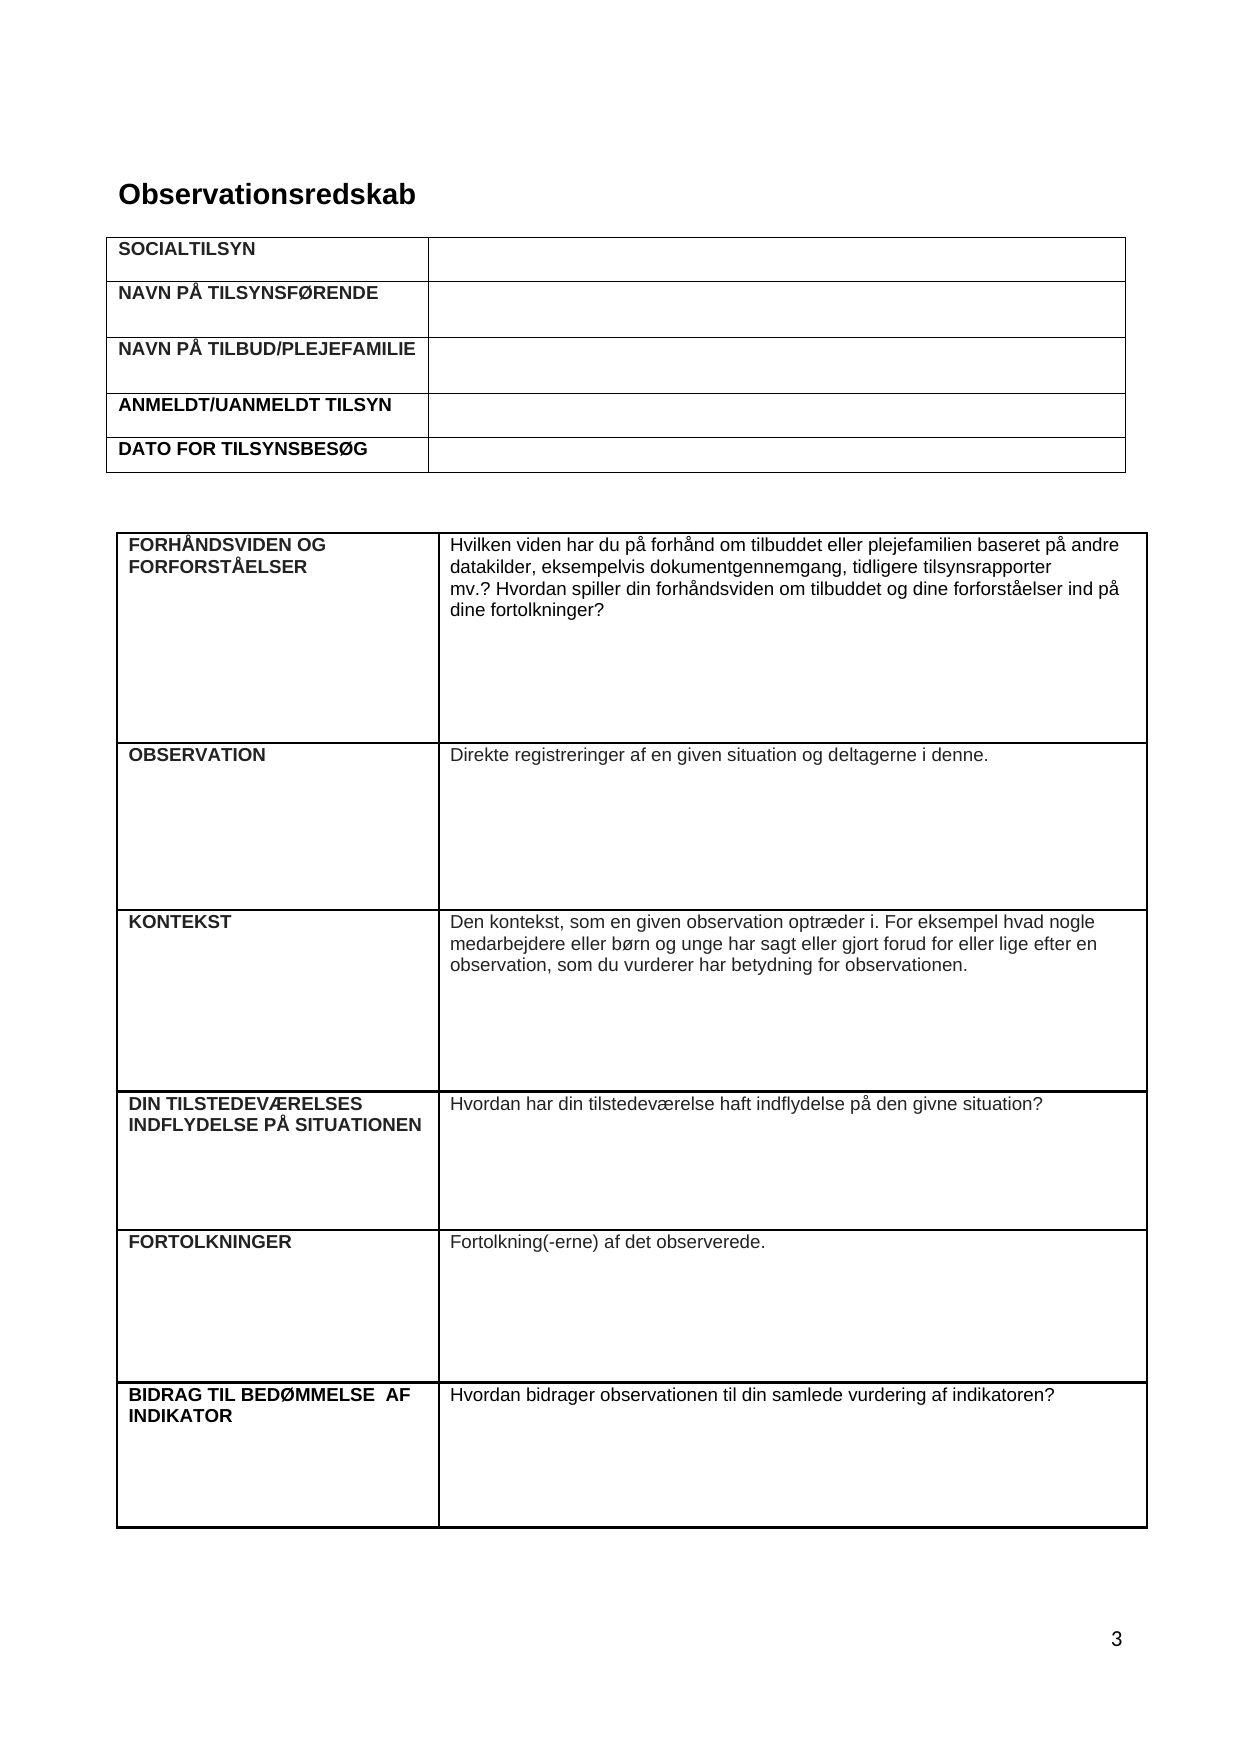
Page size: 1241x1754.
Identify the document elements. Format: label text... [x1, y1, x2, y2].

table_cell [429, 338, 1125, 393]
table_cell Direkte registreringer af en given situation og deltagerne i denne. [440, 744, 1146, 909]
table_cell NAVN PÅ TILBUD/PLEJEFAMILIE [107, 338, 428, 393]
table_cell [429, 282, 1125, 337]
table_cell DATO FOR TILSYNSBESØG [107, 438, 428, 472]
table_cell [429, 394, 1125, 437]
text Observationsredskab [118, 177, 1122, 211]
table_cell Fortolkning(-erne) af det observerede. [440, 1231, 1146, 1381]
table_cell Hvordan bidrager observationen til din samlede vurdering af indikatoren? [440, 1384, 1146, 1526]
table_cell OBSERVATION [118, 744, 438, 909]
table_cell FORTOLKNINGER [118, 1231, 438, 1381]
table_cell Hvordan har din tilstedeværelse haft indflydelse på den givne situation? [440, 1093, 1146, 1229]
table_cell ANMELDT/UANMELDT TILSYN [107, 394, 428, 437]
table_cell DIN TILSTEDEVÆRELSES INDFLYDELSE PÅ SITUATIONEN [118, 1093, 438, 1229]
table_cell BIDRAG TIL BEDØMMELSE AF INDIKATOR [118, 1384, 438, 1526]
table_cell NAVN PÅ TILSYNSFØRENDE [107, 282, 428, 337]
table_header Hvilken viden har du på forhånd om tilbuddet eller plejefamilien baseret på andre datakilder, eksempelvis dokumentgennemgang, tidligere tilsynsrapporter mv.? Hvordan spiller din forhåndsviden om tilbuddet og dine forforståelser ind på dine fortolkninger? [440, 534, 1146, 742]
table_header FORHÅNDSVIDEN OG FORFORSTÅELSER [118, 534, 438, 742]
table_header SOCIALTILSYN [107, 238, 428, 281]
table_cell Den kontekst, som en given observation optræder i. For eksempel hvad nogle medarbejdere eller børn og unge har sagt eller gjort forud for eller lige efter en observation, som du vurderer har betydning for observationen. [440, 911, 1146, 1090]
table_cell [429, 438, 1125, 472]
table_header [429, 238, 1125, 281]
table_cell KONTEKST [118, 911, 438, 1090]
